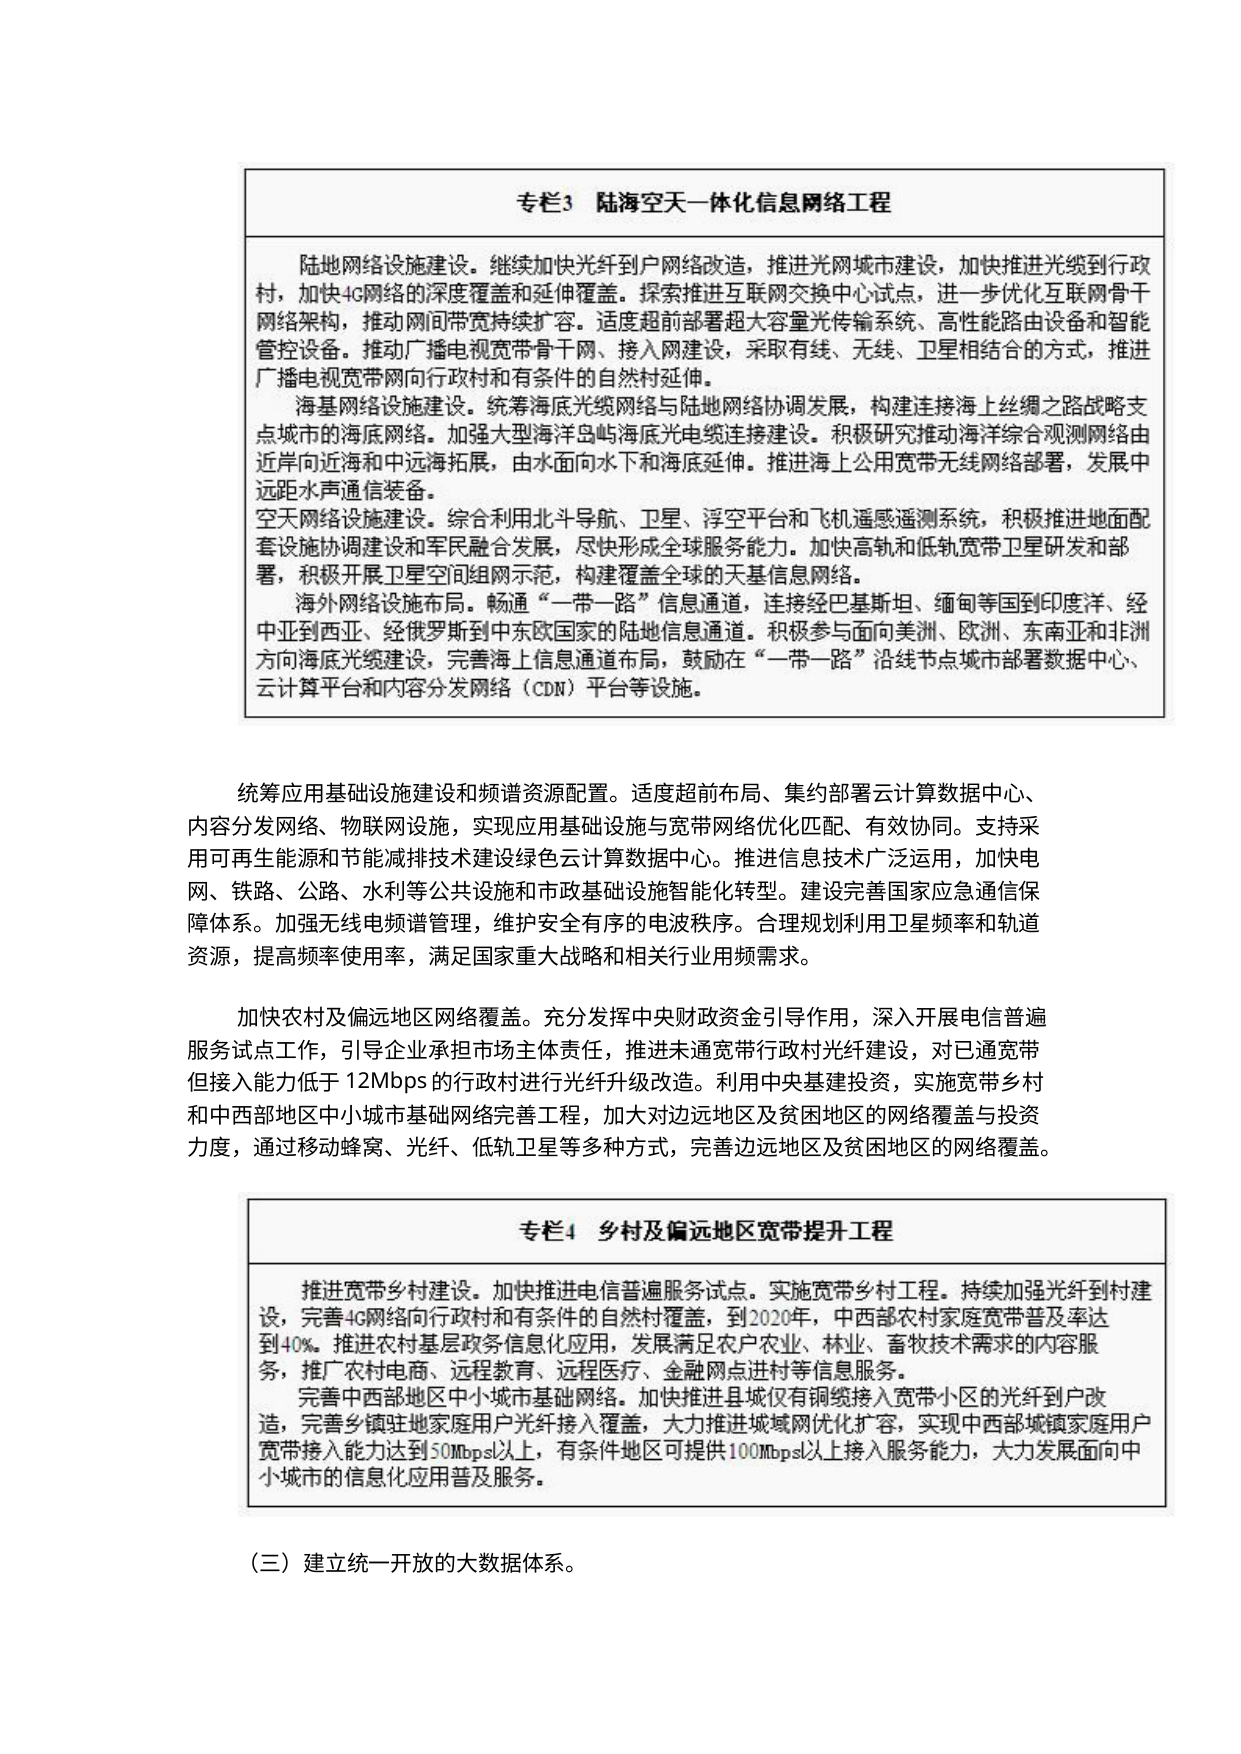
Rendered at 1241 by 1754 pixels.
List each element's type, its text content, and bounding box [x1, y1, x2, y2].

text 加快农村及偏远地区网络覆盖。充分发挥中央财政资金引导作用，深入开展电信普遍服务试点工作，引导企业承担市场主体责任，推进未通宽带行政村光纤建设，对已通宽带但接入能力低于12Mbps的行政村进行光纤升级改造。利用中央基建投资，实施宽带乡村和中西部地区中小城市基础网络完善工程，加大对边远地区及贫困地区的网络覆盖与投资力度，通过移动蜂窝、光纤、低轨卫星等多种方式，完善边远地区及贫困地区的网络覆盖。 [187, 1000, 1053, 1163]
picture [237, 162, 1175, 726]
text （三）建立统一开放的大数据体系。 [187, 1546, 1053, 1579]
text 统筹应用基础设施建设和频谱资源配置。适度超前布局、集约部署云计算数据中心、内容分发网络、物联网设施，实现应用基础设施与宽带网络优化匹配、有效协同。支持采用可再生能源和节能减排技术建设绿色云计算数据中心。推进信息技术广泛运用，加快电网、铁路、公路、水利等公共设施和市政基础设施智能化转型。建设完善国家应急通信保障体系。加强无线电频谱管理，维护安全有序的电波秩序。合理规划利用卫星频率和轨道资源，提高频率使用率，满足国家重大战略和相关行业用频需求。 [187, 776, 1053, 971]
picture [237, 1192, 1175, 1517]
